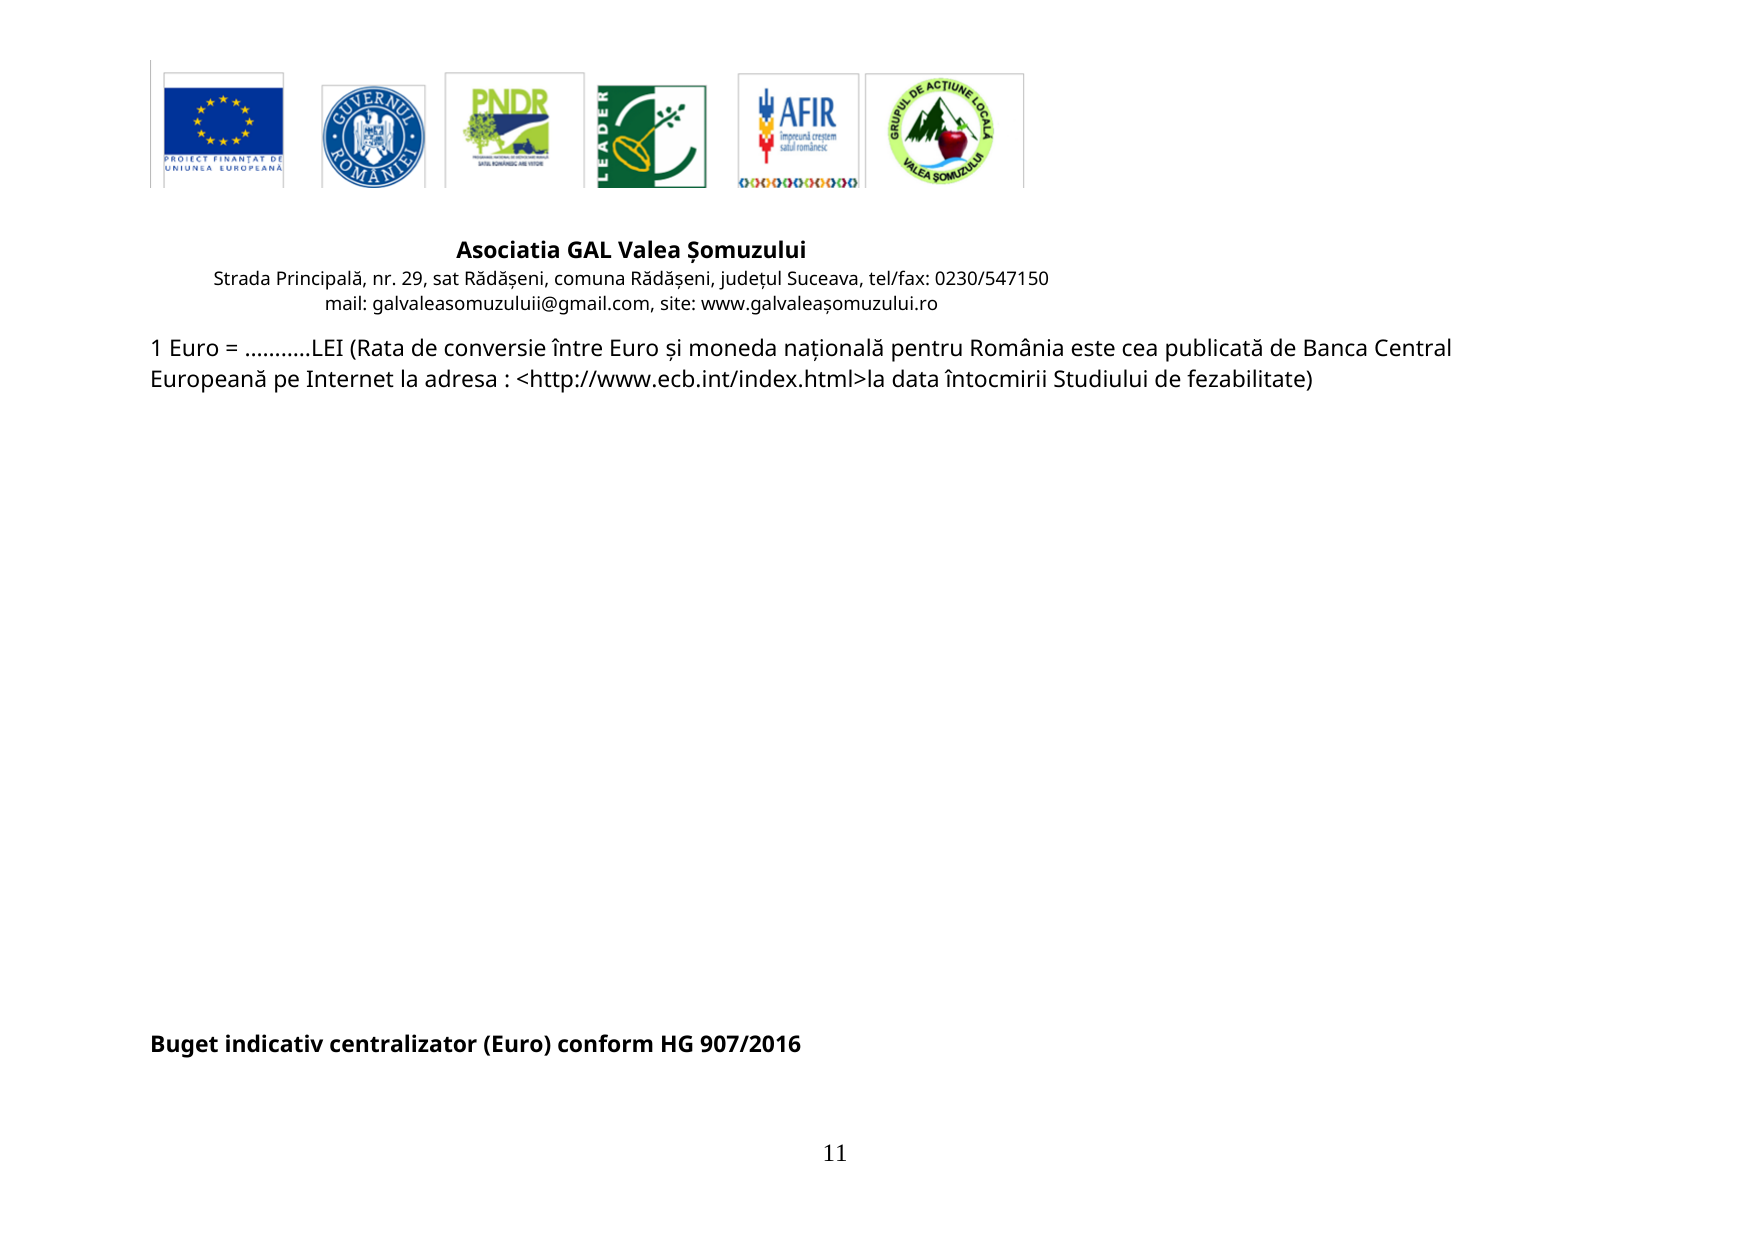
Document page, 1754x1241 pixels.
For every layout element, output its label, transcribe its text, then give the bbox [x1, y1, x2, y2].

text 1 Euro = ………..LEI (Rata de conversie între Euro şi moneda naţională pentru România este cea publicată de Banca Central Europeană pe Internet la adresa : <http://www.ecb.int/index.html>la data întocmirii Studiului de fezabilitate) [150, 332, 1520, 394]
text Buget indicativ centralizator (Euro) conform HG 907/2016 [150, 1028, 1520, 1059]
picture [150, 60, 1028, 188]
